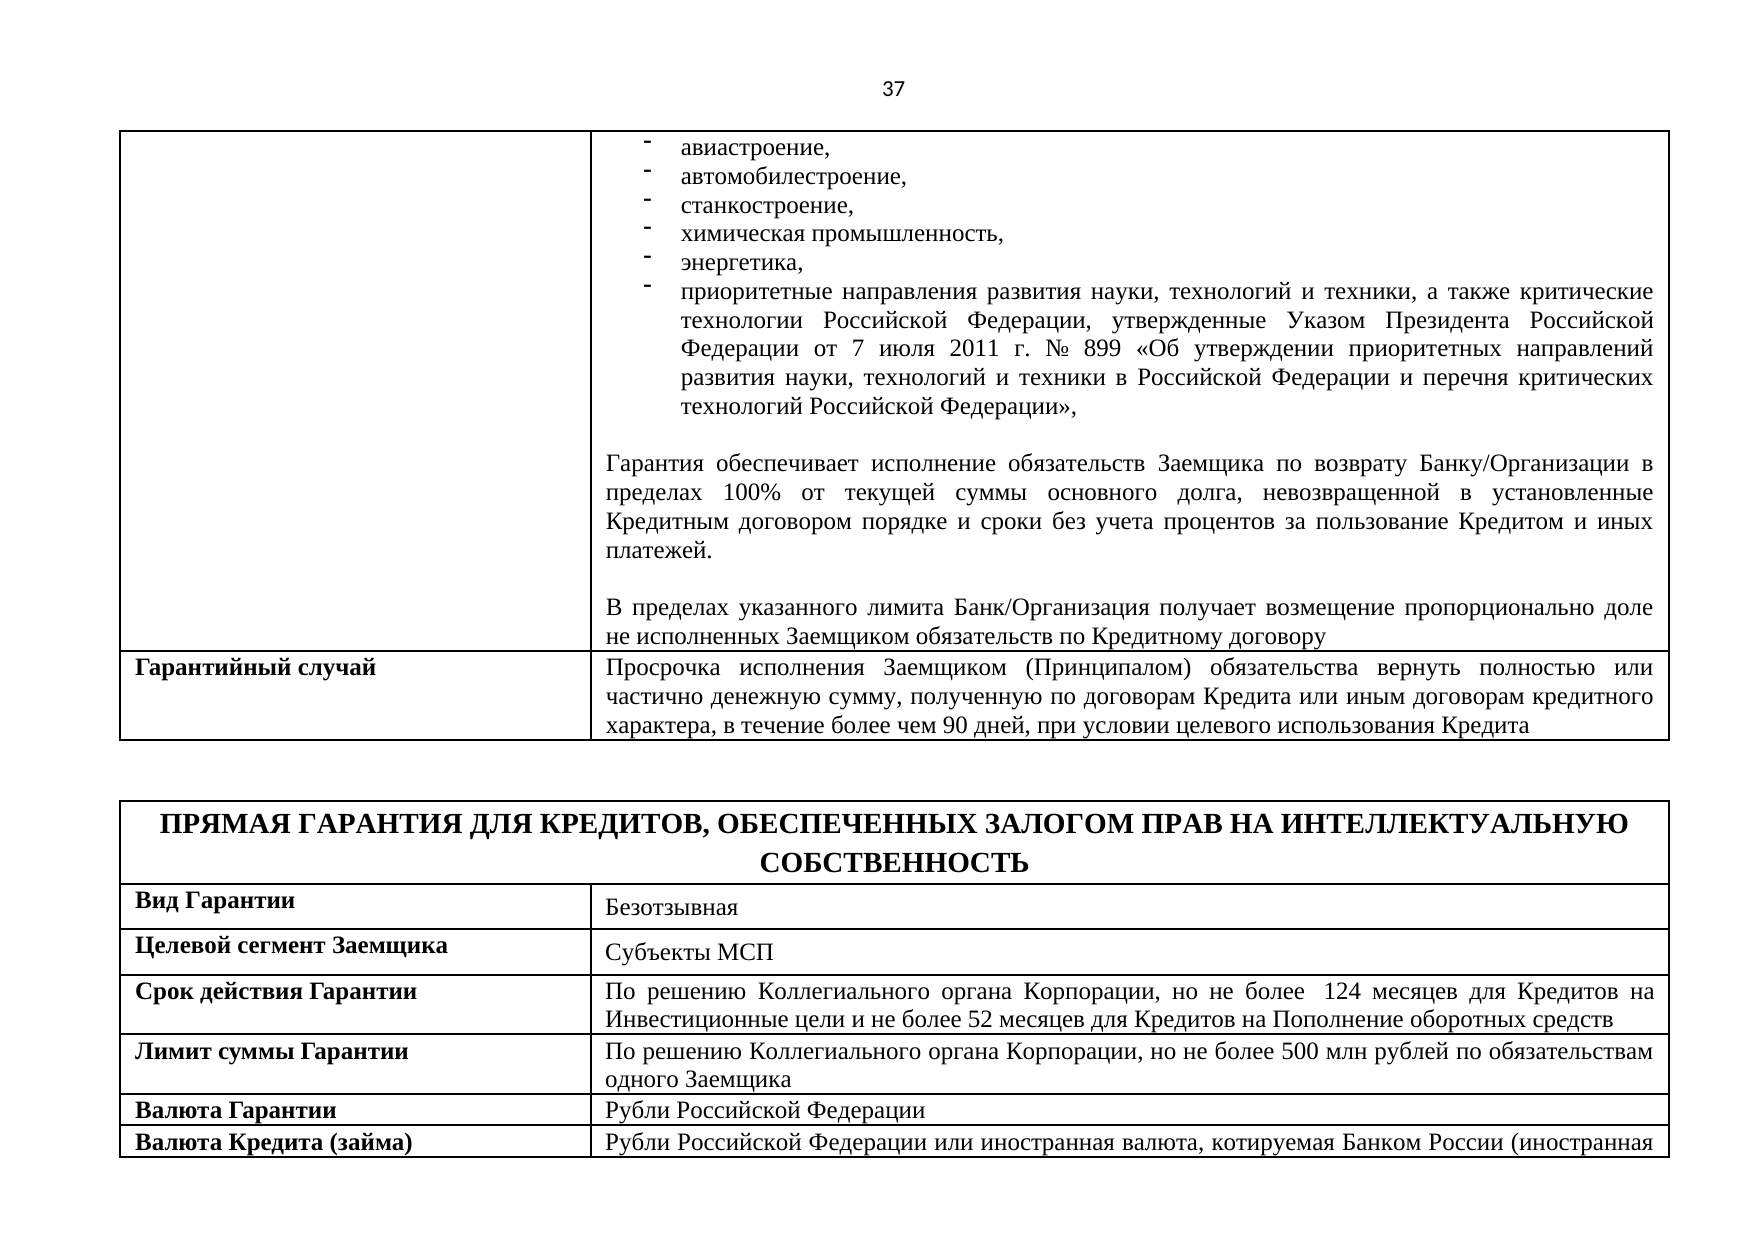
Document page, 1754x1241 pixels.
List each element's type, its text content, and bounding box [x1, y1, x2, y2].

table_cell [121, 1126, 590, 1156]
table_cell Вид Гарантии [121, 885, 590, 928]
table_cell По решению Коллегиального органа Корпорации, но не более 124 месяцев для Кредитов на Инвестиционные цели и не более 52 месяцев для Кредитов на Пополнение оборотных средств [592, 976, 1668, 1033]
table_cell Лимит суммы Гарантии [121, 1035, 590, 1093]
table_cell По решению Коллегиального органа Корпорации, но не более 500 млн рублей по обязательствам одного Заемщика [592, 1035, 1668, 1093]
table_cell Срок действия Гарантии [121, 976, 590, 1033]
table_cell Гарантийный случай [121, 652, 590, 738]
table_cell Валюта Гарантии [121, 1095, 590, 1124]
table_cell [592, 132, 1668, 650]
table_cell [592, 1126, 1668, 1156]
table_cell Субъекты МСП [592, 930, 1668, 973]
table_cell Просрочка исполнения Заемщиком (Принципалом) обязательства вернуть полностью или частично денежную сумму, полученную по договорам Кредита или иным договорам кредитного характера, в течение более чем 90 дней, при условии целевого использования Кредита [592, 652, 1668, 738]
table_cell Рубли Российской Федерации [592, 1095, 1668, 1124]
table_cell Безотзывная [592, 885, 1668, 928]
table_header ПРЯМАЯ ГАРАНТИЯ ДЛЯ КРЕДИТОВ, ОБЕСПЕЧЕННЫХ ЗАЛОГОМ ПРАВ НА ИНТЕЛЛЕКТУАЛЬНУЮ СОБСТВЕННОСТЬ [121, 802, 1668, 882]
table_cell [121, 132, 590, 650]
table_cell Целевой сегмент Заемщика [121, 930, 590, 973]
